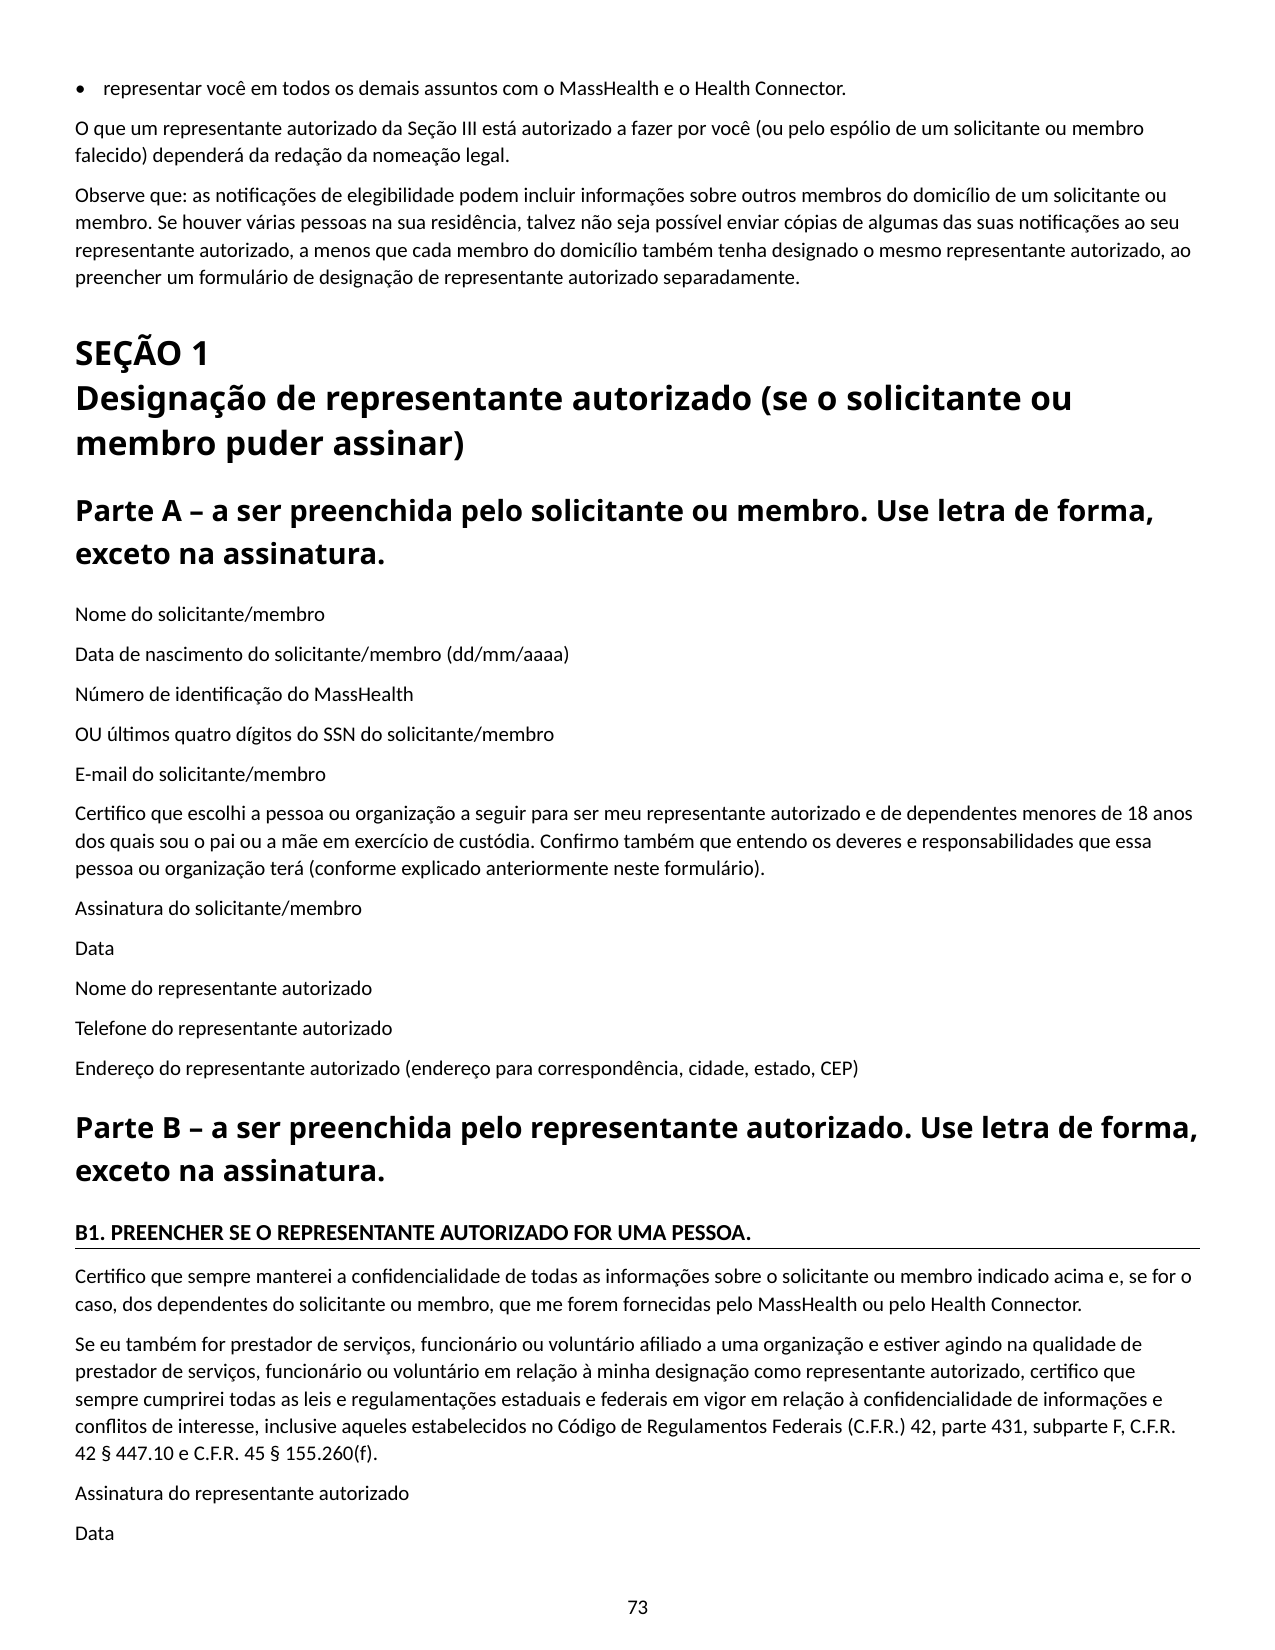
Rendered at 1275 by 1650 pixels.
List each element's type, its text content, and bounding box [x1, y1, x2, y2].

text O que um representante autorizado da Seção III está autorizado a fazer por você (ou pelo espólio de um solicitante ou membro falecido) dependerá da redação da nomeação legal. [75, 115, 1200, 168]
text OU últimos quatro dígitos do SSN do solicitante/membro [75, 721, 1200, 746]
text Telefone do representante autorizado [75, 1015, 1200, 1040]
text Nome do solicitante/membro [75, 601, 1200, 627]
text Observe que: as notificações de elegibilidade podem incluir informações sobre outros membros do domicílio de um solicitante ou membro. Se houver várias pessoas na sua residência, talvez não seja possível enviar cópias de algumas das suas notificações ao seu representante autorizado, a menos que cada membro do domicílio também tenha designado o mesmo representante autorizado, ao preencher um formulário de designação de representante autorizado separadamente. [75, 182, 1200, 290]
text B1. PREENCHER SE O REPRESENTANTE AUTORIZADO FOR UMA PESSOA. [75, 1218, 1200, 1248]
text Assinatura do solicitante/membro [75, 895, 1200, 921]
text Endereço do representante autorizado (endereço para correspondência, cidade, estado, CEP) [75, 1055, 1200, 1080]
text • representar você em todos os demais assuntos com o MassHealth e o Health Connector. [75, 75, 1200, 100]
text Número de identificação do MassHealth [75, 681, 1200, 706]
text SEÇÃO 1 Designação de representante autorizado (se o solicitante ou membro puder assinar) [75, 329, 1200, 466]
text Parte A – a ser preenchida pelo solicitante ou membro. Use letra de forma, exceto na assinatura. [75, 491, 1200, 573]
text Certifico que sempre manterei a confidencialidade de todas as informações sobre o solicitante ou membro indicado acima e, se for o caso, dos dependentes do solicitante ou membro, que me forem fornecidas pelo MassHealth ou pelo Health Connector. [75, 1264, 1200, 1317]
text Data de nascimento do solicitante/membro (dd/mm/aaaa) [75, 641, 1200, 666]
text Se eu também for prestador de serviços, funcionário ou voluntário afiliado a uma organização e estiver agindo na qualidade de prestador de serviços, funcionário ou voluntário em relação à minha designação como representante autorizado, certifico que sempre cumprirei todas as leis e regulamentações estaduais e federais em vigor em relação à confidencialidade de informações e conflitos de interesse, inclusive aqueles estabelecidos no Código de Regulamentos Federais (C.F.R.) 42, parte 431, subparte F, C.F.R. 42 § 447.10 e C.F.R. 45 § 155.260(f). [75, 1331, 1200, 1466]
text Data [75, 1520, 1200, 1546]
text Data [75, 935, 1200, 961]
text Parte B – a ser preenchida pelo representante autorizado. Use letra de forma, exceto na assinatura. [75, 1107, 1200, 1190]
text Nome do representante autorizado [75, 975, 1200, 1001]
text Assinatura do representante autorizado [75, 1481, 1200, 1506]
text E-mail do solicitante/membro [75, 761, 1200, 786]
text Certifico que escolhi a pessoa ou organização a seguir para ser meu representante autorizado e de dependentes menores de 18 anos dos quais sou o pai ou a mãe em exercício de custódia. Confirmo também que entendo os deveres e responsabilidades que essa pessoa ou organização terá (conforme explicado anteriormente neste formulário). [75, 801, 1200, 881]
